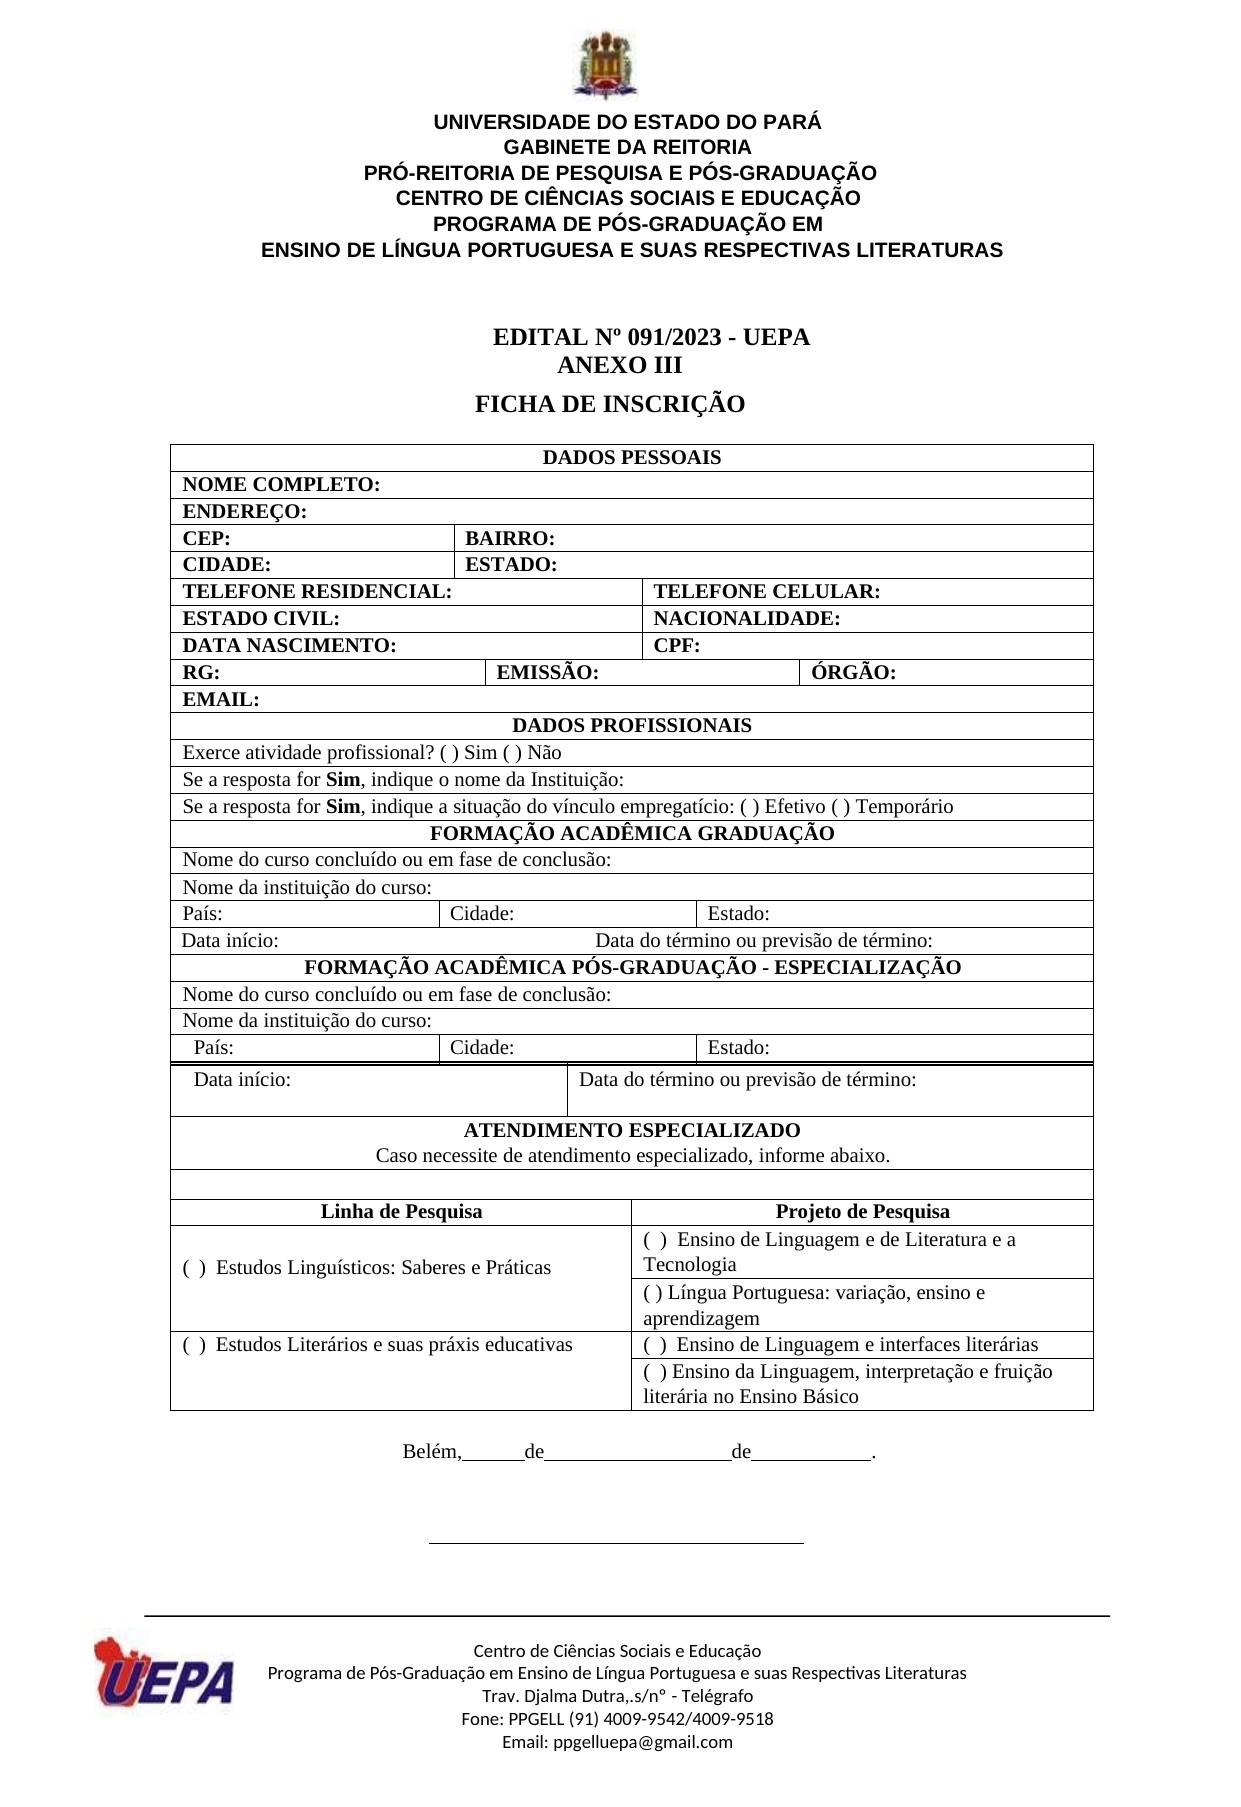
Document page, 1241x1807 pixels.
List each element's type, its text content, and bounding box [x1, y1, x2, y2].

table_cell FORMAÇÃO ACADÊMICA GRADUAÇÃO [171, 821, 1093, 846]
table_cell Estado: [697, 1035, 1093, 1061]
table_cell Cidade: [440, 1035, 696, 1061]
table_cell ( ) Ensino de Linguagem e de Literatura e a Tecnologia [632, 1226, 1093, 1278]
table_cell ( ) Língua Portuguesa: variação, ensino e aprendizagem [632, 1279, 1093, 1331]
table_cell País: [171, 1035, 439, 1061]
table_cell ÓRGÃO: [800, 660, 1093, 685]
table_cell Se a resposta for Sim, indique o nome da Instituição: [171, 767, 1093, 793]
table_cell TELEFONE RESIDENCIAL: [171, 579, 642, 605]
table_cell DADOS PROFISSIONAIS [171, 713, 1093, 739]
table_cell Se a resposta for Sim, indique a situação do vínculo empregatício: ( ) Efetivo ( ) Temporário [171, 794, 1093, 819]
table_cell País: [171, 901, 439, 927]
table_cell ATENDIMENTO ESPECIALIZADO Caso necessite de atendimento especializado, informe abaixo. [171, 1117, 1093, 1169]
table_cell FORMAÇÃO ACADÊMICA PÓS-GRADUAÇÃO - ESPECIALIZAÇÃO [171, 955, 1093, 981]
table_cell CEP: [171, 525, 454, 551]
table_cell Exerce atividade profissional? ( ) Sim ( ) Não [171, 740, 1093, 766]
table_cell NOME COMPLETO: [171, 472, 1093, 497]
table_header DADOS PESSOAIS [171, 445, 1093, 471]
table_cell Cidade: [440, 901, 696, 927]
table_cell Nome do curso concluído ou em fase de conclusão: [171, 982, 1093, 1007]
table_cell Projeto de Pesquisa [632, 1200, 1093, 1225]
table_cell Nome da instituição do curso: [171, 1009, 1093, 1034]
table_cell NACIONALIDADE: [643, 606, 1093, 632]
table_cell Estado: [697, 901, 1093, 927]
table_cell ESTADO CIVIL: [171, 606, 642, 632]
table_cell ( ) Estudos Linguísticos: Saberes e Práticas [171, 1226, 631, 1331]
table_cell [171, 1170, 1093, 1198]
table_cell ENDEREÇO: [171, 499, 1093, 524]
table_cell BAIRRO: [455, 525, 1093, 551]
table_cell DATA NASCIMENTO: [171, 633, 642, 658]
subtitle EDITAL Nº 091/2023 - UEPA ANEXO III [411, 322, 829, 379]
table_cell Linha de Pesquisa [171, 1200, 631, 1225]
table_cell TELEFONE CELULAR: [643, 579, 1093, 605]
subtitle FICHA DE INSCRIÇÃO [411, 389, 829, 417]
table_cell Nome da instituição do curso: [171, 874, 1093, 900]
table_cell CIDADE: [171, 552, 454, 578]
table_cell EMAIL: [171, 686, 1093, 712]
table_cell Data início: [171, 1066, 567, 1116]
table_cell Data início: Data do término ou previsão de término: [171, 928, 1093, 954]
table_cell Nome do curso concluído ou em fase de conclusão: [171, 848, 1093, 873]
picture [572, 29, 640, 102]
picture [93, 1628, 235, 1718]
table_cell Data do término ou previsão de término: [568, 1066, 1093, 1116]
table_cell ( ) Estudos Literários e suas práxis educativas [171, 1332, 631, 1410]
table_cell ( ) Ensino da Linguagem, interpretação e fruição literária no Ensino Básico [632, 1359, 1093, 1410]
table_cell ESTADO: [455, 552, 1093, 578]
text Belém, de de . [124, 1439, 1155, 1463]
table_cell EMISSÃO: [486, 660, 799, 685]
table_cell RG: [171, 660, 485, 685]
table_cell CPF: [643, 633, 1093, 658]
table_cell ( ) Ensino de Linguagem e interfaces literárias [632, 1332, 1093, 1357]
